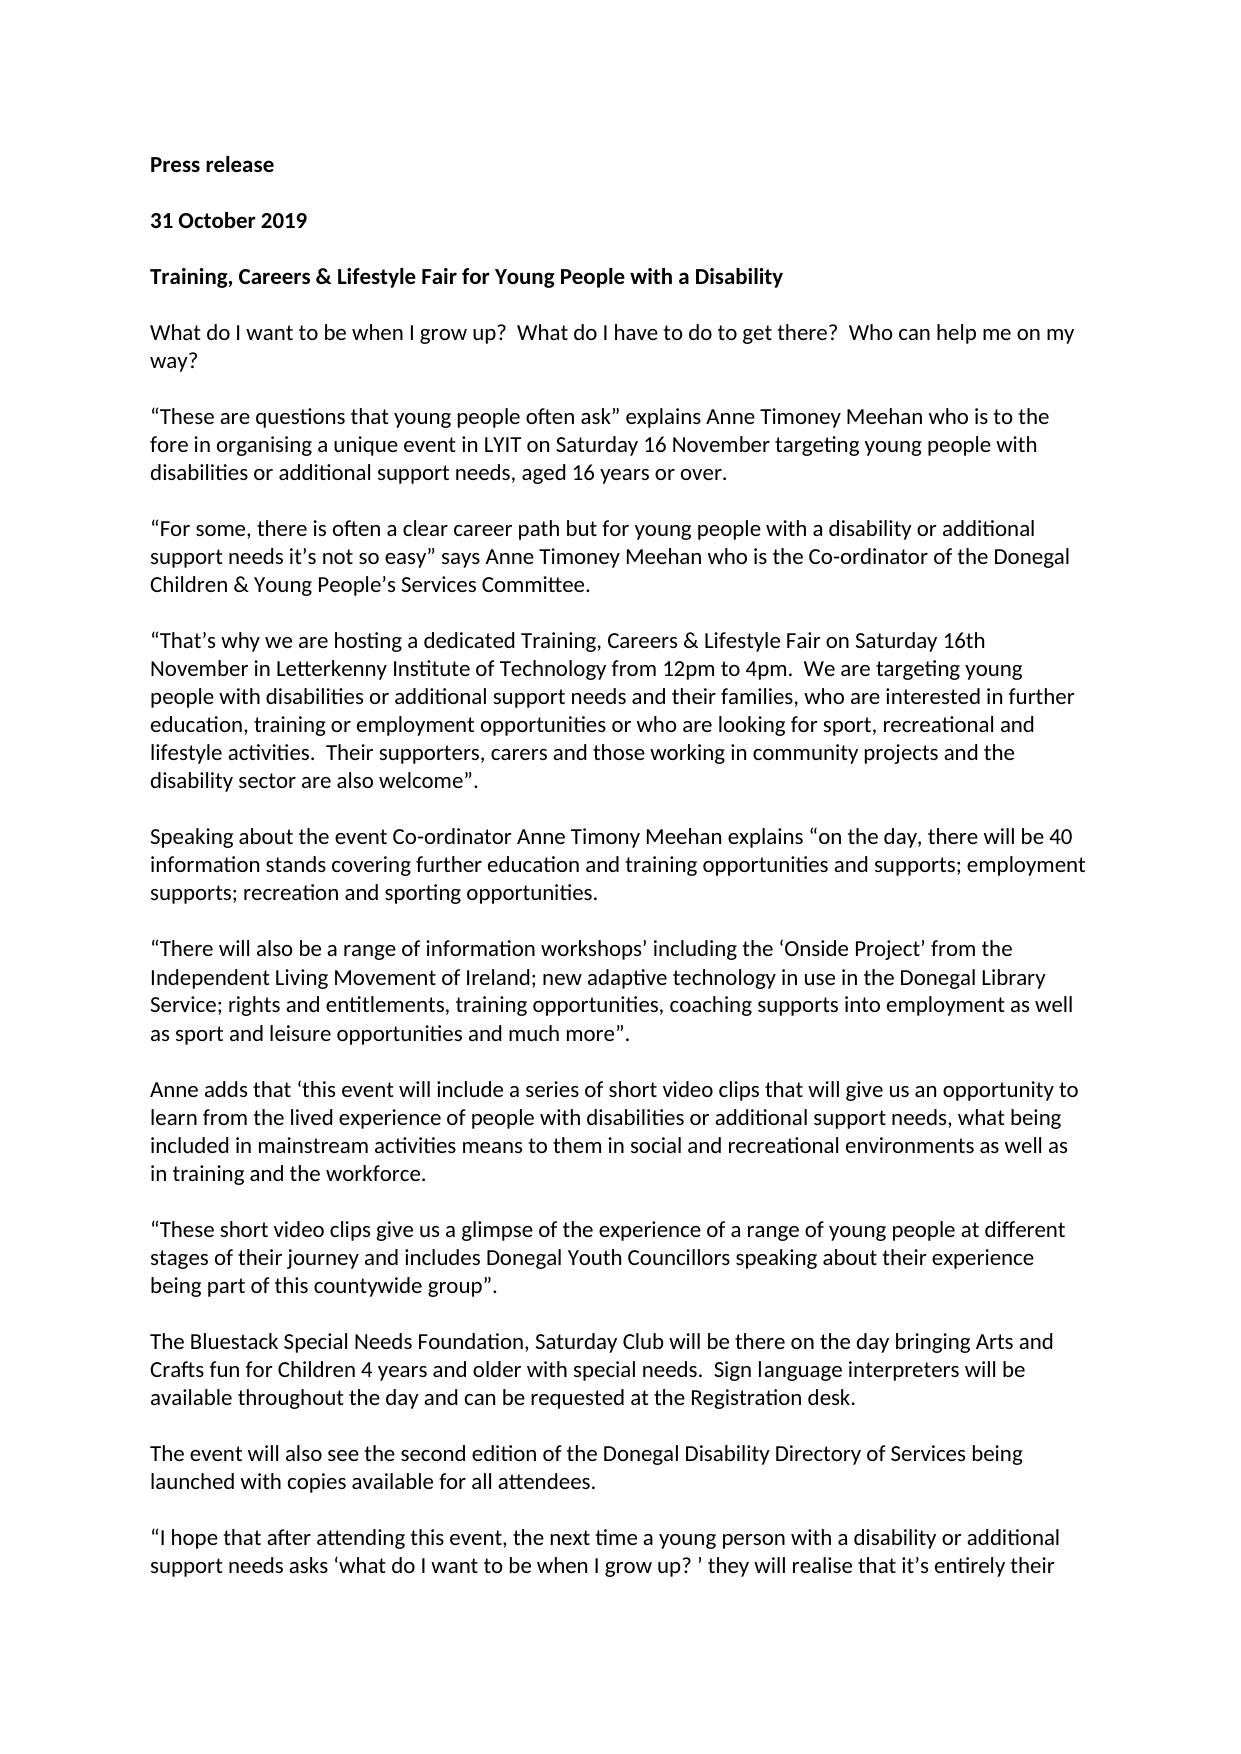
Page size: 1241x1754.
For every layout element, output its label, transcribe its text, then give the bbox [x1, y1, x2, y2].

text Training, Careers & Lifestyle Fair for Young People with a Disability [150, 262, 1090, 290]
text The Bluestack Special Needs Foundation, Saturday Club will be there on the day bringing Arts and Crafts fun for Children 4 years and older with special needs. Sign language interpreters will be available throughout the day and can be requested at the Registration desk. [150, 1327, 1090, 1411]
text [150, 1523, 1090, 1579]
text The event will also see the second edition of the Donegal Disability Directory of Services being launched with copies available for all attendees. [150, 1439, 1090, 1495]
text Press release [150, 150, 1090, 178]
text “These are questions that young people often ask” explains Anne Timoney Meehan who is to the fore in organising a unique event in LYIT on Saturday 16 November targeting young people with disabilities or additional support needs, aged 16 years or over. [150, 402, 1090, 486]
text “For some, there is often a clear career path but for young people with a disability or additional support needs it’s not so easy” says Anne Timoney Meehan who is the Co-ordinator of the Donegal Children & Young People’s Services Committee. [150, 514, 1090, 598]
text 31 October 2019 [150, 206, 1090, 234]
text “There will also be a range of information workshops’ including the ‘Onside Project’ from the Independent Living Movement of Ireland; new adaptive technology in use in the Donegal Library Service; rights and entitlements, training opportunities, coaching supports into employment as well as sport and leisure opportunities and much more”. [150, 934, 1090, 1047]
text What do I want to be when I grow up? What do I have to do to get there? Who can help me on my way? [150, 318, 1090, 374]
text “These short video clips give us a glimpse of the experience of a range of young people at different stages of their journey and includes Donegal Youth Councillors speaking about their experience being part of this countywide group”. [150, 1215, 1090, 1299]
text Speaking about the event Co-ordinator Anne Timony Meehan explains “on the day, there will be 40 information stands covering further education and training opportunities and supports; employment supports; recreation and sporting opportunities. [150, 822, 1090, 907]
text Anne adds that ‘this event will include a series of short video clips that will give us an opportunity to learn from the lived experience of people with disabilities or additional support needs, what being included in mainstream activities means to them in social and recreational environments as well as in training and the workforce. [150, 1075, 1090, 1187]
text “That’s why we are hosting a dedicated Training, Careers & Lifestyle Fair on Saturday 16th November in Letterkenny Institute of Technology from 12pm to 4pm. We are targeting young people with disabilities or additional support needs and their families, who are interested in further education, training or employment opportunities or who are looking for sport, recreational and lifestyle activities. Their supporters, carers and those working in community projects and the disability sector are also welcome”. [150, 626, 1090, 794]
